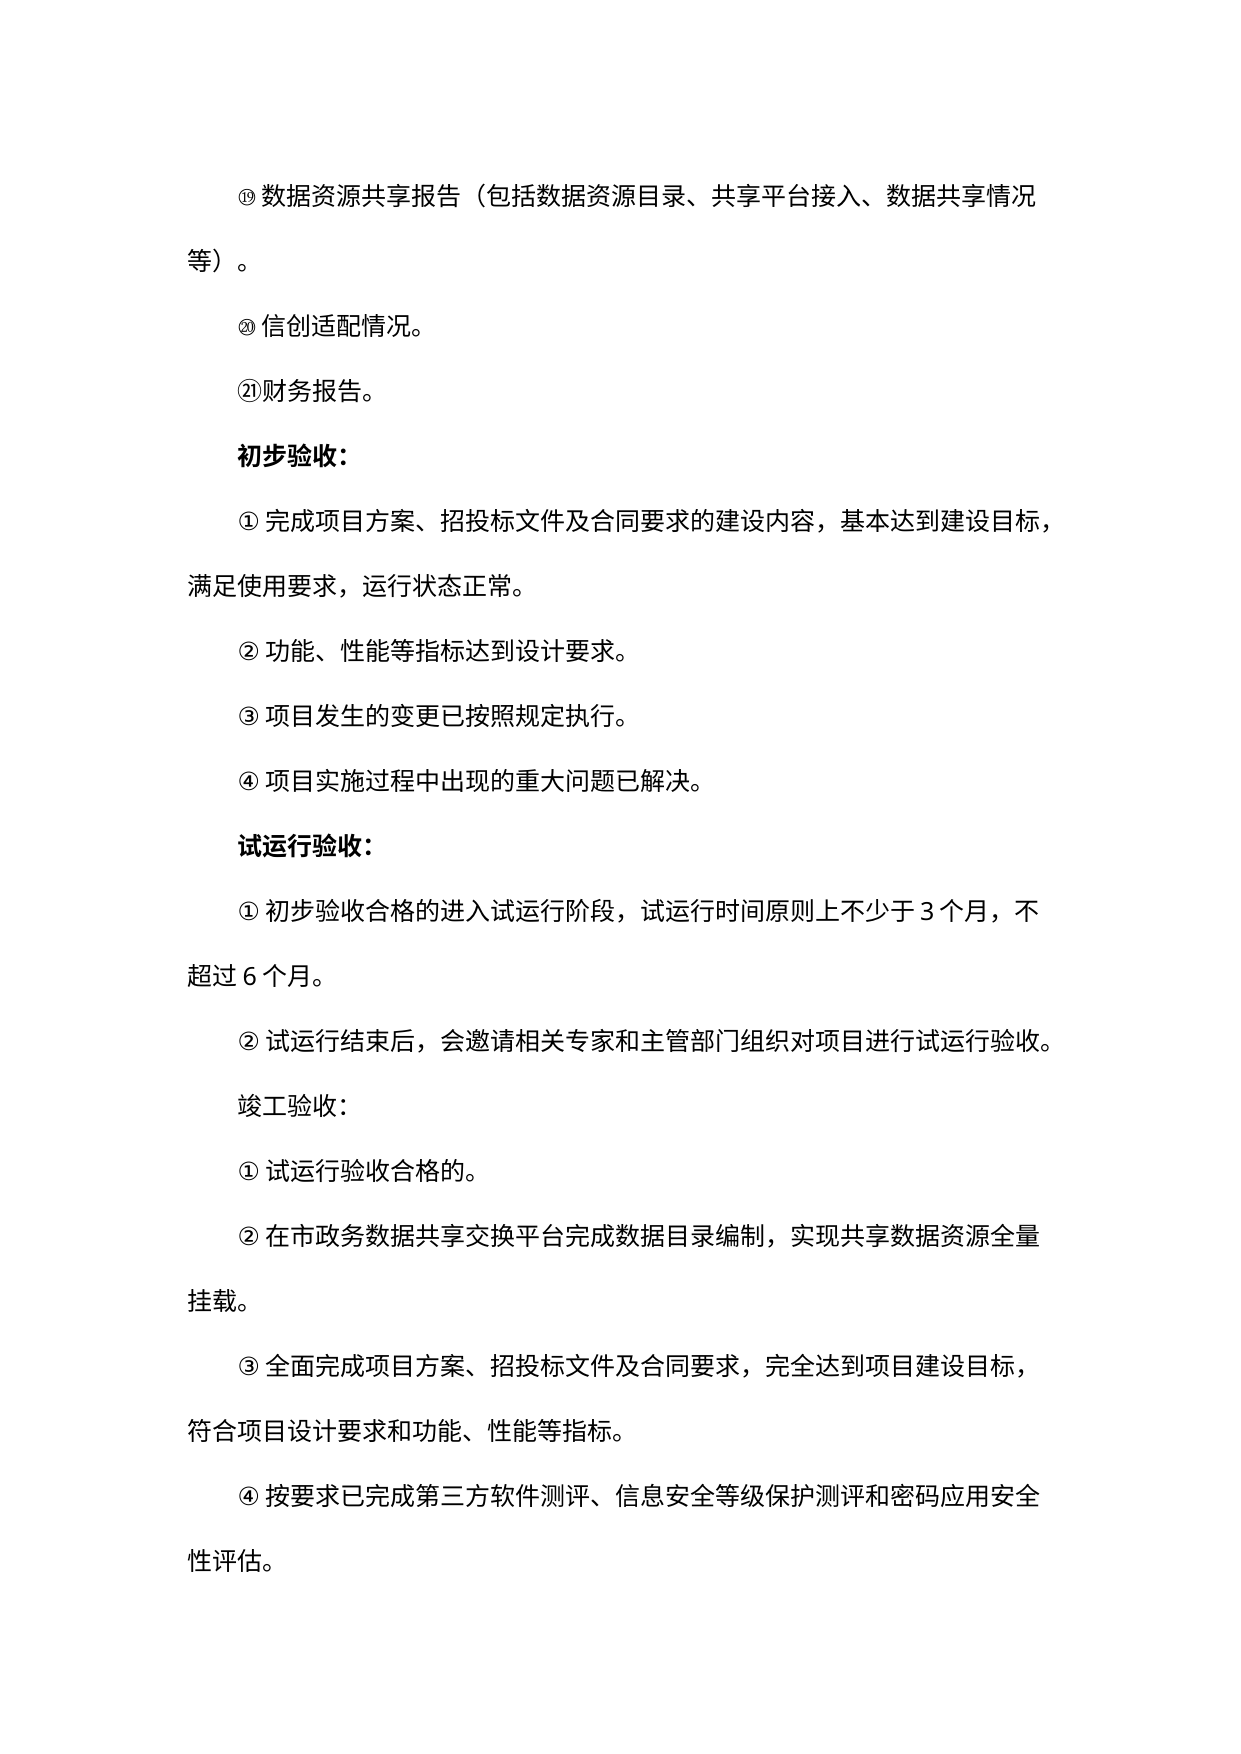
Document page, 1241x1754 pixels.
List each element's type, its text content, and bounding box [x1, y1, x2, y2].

text ④项目实施过程中出现的重大问题已解决。 [187, 747, 1053, 812]
text ④按要求已完成第三方软件测评、信息安全等级保护测评和密码应用安全性评估。 [187, 1462, 1053, 1592]
text ⑲数据资源共享报告（包括数据资源目录、共享平台接入、数据共享情况等）。 [187, 162, 1053, 292]
text ②功能、性能等指标达到设计要求。 [187, 617, 1053, 682]
text ㉑财务报告。 [187, 357, 1053, 422]
text 竣工验收： [187, 1072, 1053, 1137]
text ③全面完成项目方案、招投标文件及合同要求，完全达到项目建设目标，符合项目设计要求和功能、性能等指标。 [187, 1332, 1053, 1462]
text ①完成项目方案、招投标文件及合同要求的建设内容，基本达到建设目标，满足使用要求，运行状态正常。 [187, 487, 1053, 617]
text ②在市政务数据共享交换平台完成数据目录编制，实现共享数据资源全量挂载。 [187, 1202, 1053, 1332]
text ⑳信创适配情况。 [187, 292, 1053, 357]
text ③项目发生的变更已按照规定执行。 [187, 682, 1053, 747]
text 试运行验收： [187, 812, 1053, 877]
text ②试运行结束后，会邀请相关专家和主管部门组织对项目进行试运行验收。 [187, 1007, 1053, 1072]
text ①试运行验收合格的。 [187, 1137, 1053, 1202]
text 初步验收： [187, 422, 1053, 487]
text ①初步验收合格的进入试运行阶段，试运行时间原则上不少于3个月，不超过6个月。 [187, 877, 1053, 1007]
